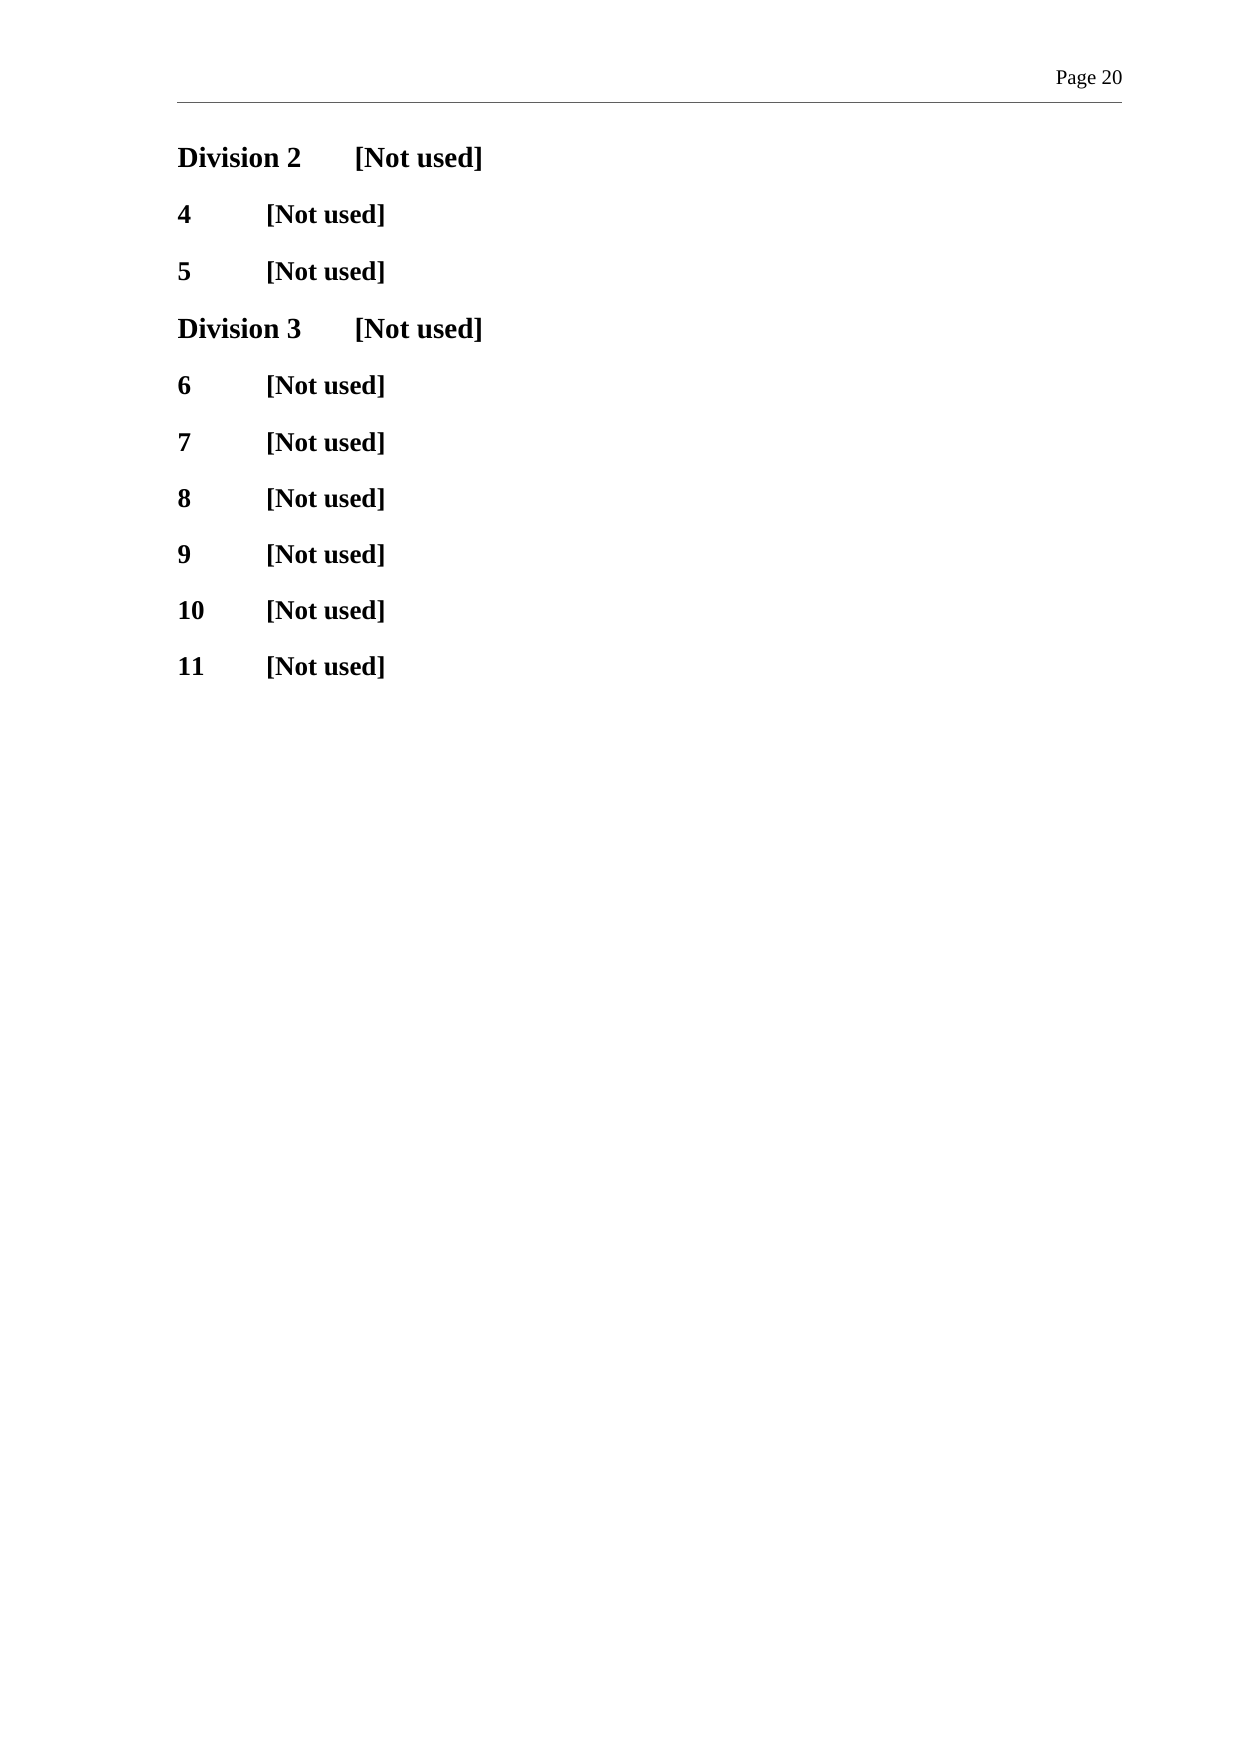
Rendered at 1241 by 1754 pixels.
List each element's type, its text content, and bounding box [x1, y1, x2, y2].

text [Not used] [177, 594, 1122, 625]
text [Not used] [177, 426, 1122, 457]
text [Not used] [177, 482, 1122, 513]
list [Not used] [177, 199, 1122, 230]
text Division 3 [Not used] [177, 311, 1122, 344]
text [Not used] [177, 538, 1122, 569]
text Division 2 [Not used] [177, 140, 1122, 174]
text [Not used] [177, 369, 1122, 401]
text [Not used] [177, 650, 1122, 681]
text [Not used] [177, 255, 1122, 286]
